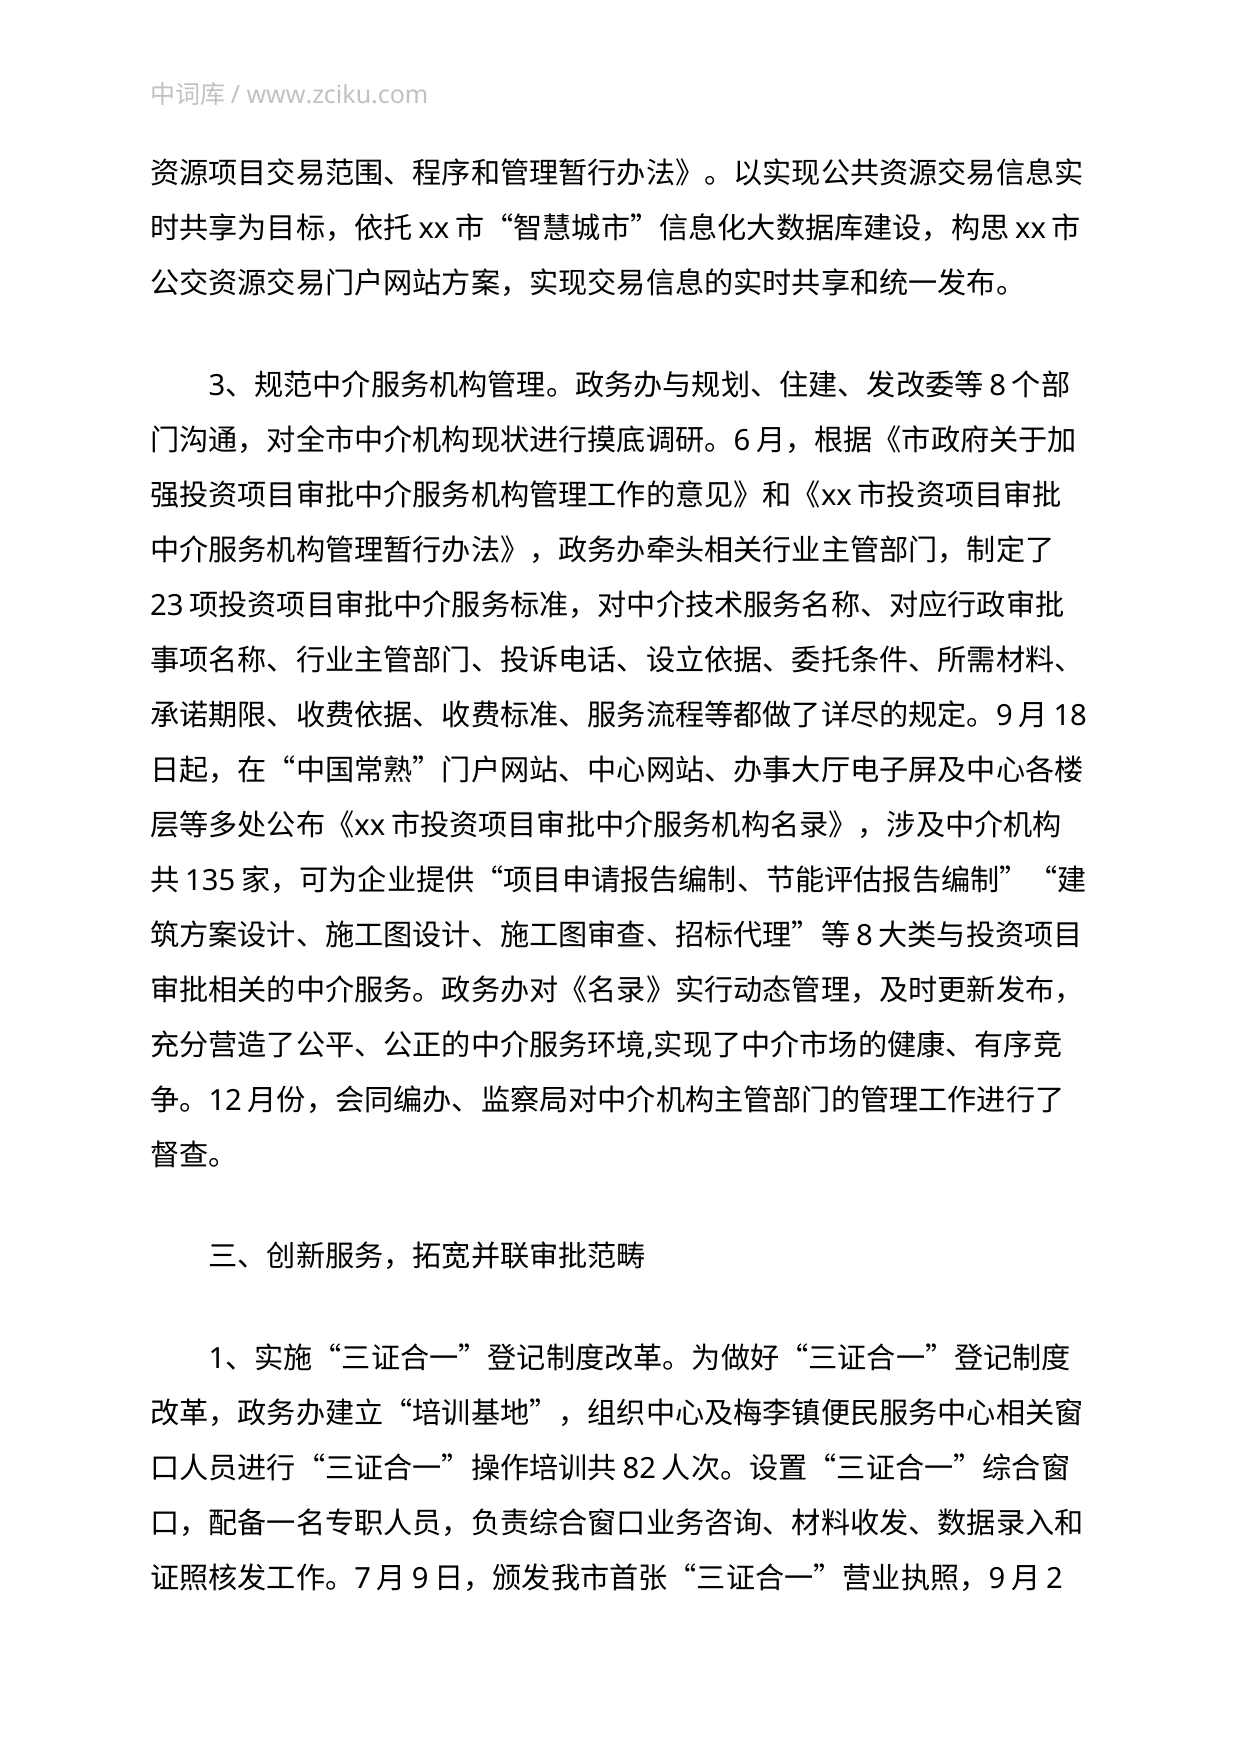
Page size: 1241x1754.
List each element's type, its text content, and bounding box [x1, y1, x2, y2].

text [150, 1335, 1090, 1597]
text 三、创新服务，拓宽并联审批范畴 [150, 1233, 1090, 1275]
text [150, 150, 1090, 302]
text 3、规范中介服务机构管理。政务办与规划、住建、发改委等8个部门沟通，对全市中介机构现状进行摸底调研。6月，根据《市政府关于加强投资项目审批中介服务机构管理工作的意见》和《xx市投资项目审批中介服务机构管理暂行办法》，政务办牵头相关行业主管部门，制定了23项投资项目审批中介服务标准，对中介技术服务名称、对应行政审批事项名称、行业主管部门、投诉电话、设立依据、委托条件、所需材料、承诺期限、收费依据、收费标准、服务流程等都做了详尽的规定。9月18日起，在“中国常熟”门户网站、中心网站、办事大厅电子屏及中心各楼层等多处公布《xx市投资项目审批中介服务机构名录》，涉及中介机构共135家，可为企业提供“项目申请报告编制、节能评估报告编制”“建筑方案设计、施工图设计、施工图审查、招标代理”等8大类与投资项目审批相关的中介服务。政务办对《名录》实行动态管理，及时更新发布，充分营造了公平、公正的中介服务环境,实现了中介市场的健康、有序竞争。12月份，会同编办、监察局对中介机构主管部门的管理工作进行了督查。 [150, 362, 1090, 1173]
